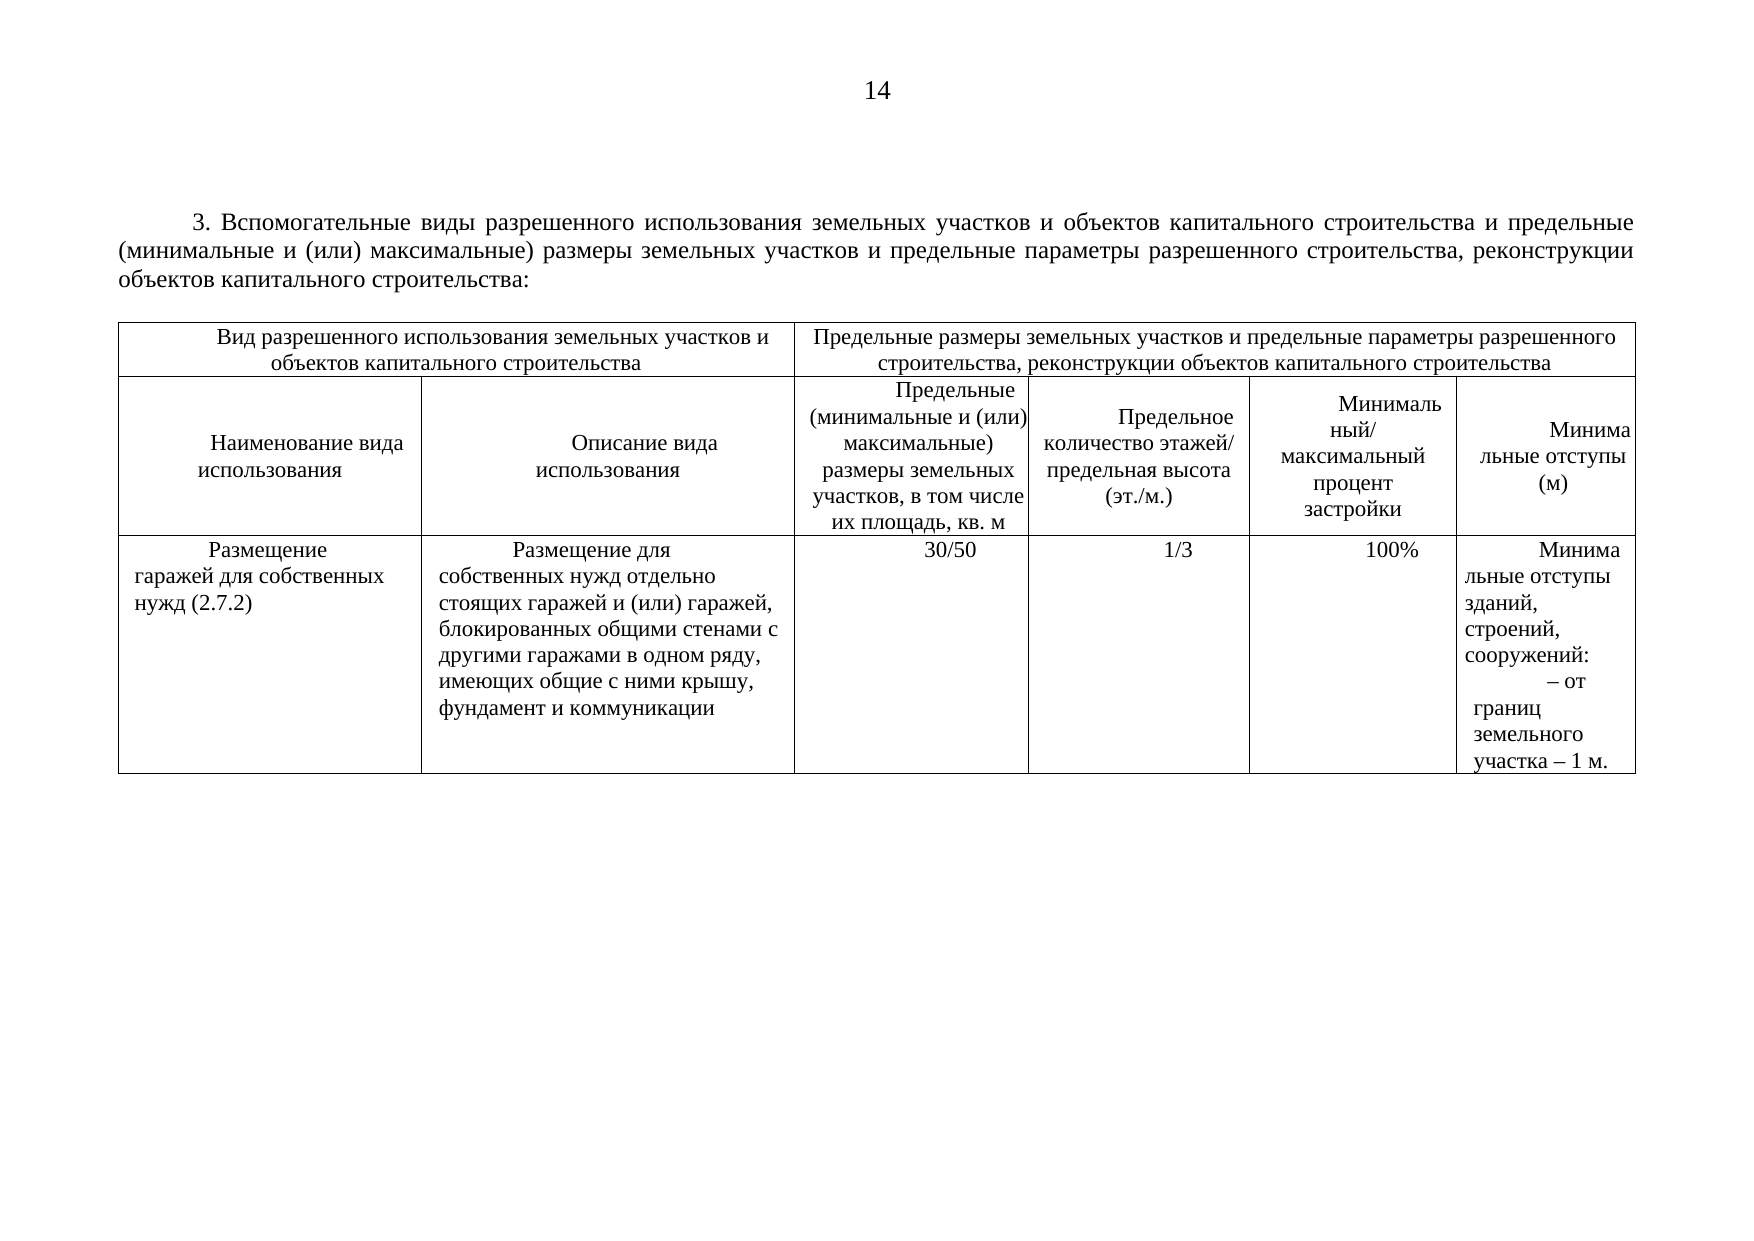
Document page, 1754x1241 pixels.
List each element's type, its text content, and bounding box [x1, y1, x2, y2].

table_cell Размещение для собственных нужд отдельно стоящих гаражей и (или) гаражей, блокированных общими стенами с другими гаражами в одном ряду, имеющих общие с ними крышу, фундамент и коммуникации [422, 536, 794, 773]
table_cell 30/50 [795, 536, 1028, 773]
table_cell Размещение гаражей для собственных нужд (2.7.2) [119, 536, 421, 773]
table_cell Минимальные отступы зданий, строений, сооружений: – от границ земельного участка – 1 м. [1457, 536, 1635, 773]
table_cell Описание вида использования [422, 377, 794, 535]
table_header Вид разрешенного использования земельных участков и объектов капитального строительства [119, 323, 794, 376]
text 3. Вспомогательные виды разрешенного использования земельных участков и объектов капитального строительства и предельные (минимальные и (или) максимальные) размеры земельных участков и предельные параметры разрешенного строительства, реконструкции объектов капитального строительства: [118, 207, 1636, 293]
table_cell Предельное количество этажей/ предельная высота (эт./м.) [1029, 377, 1249, 535]
table_cell Наименование вида использования [119, 377, 421, 535]
table_cell [795, 377, 1028, 535]
table_cell 1/3 [1029, 536, 1249, 773]
table_cell 100% [1250, 536, 1456, 773]
table_cell Минимальный/ максимальный процент застройки [1250, 377, 1456, 535]
table_header Предельные размеры земельных участков и предельные параметры разрешенного строительства, реконструкции объектов капитального строительства [795, 323, 1635, 376]
table_cell Минимальные отступы (м) [1457, 377, 1635, 535]
